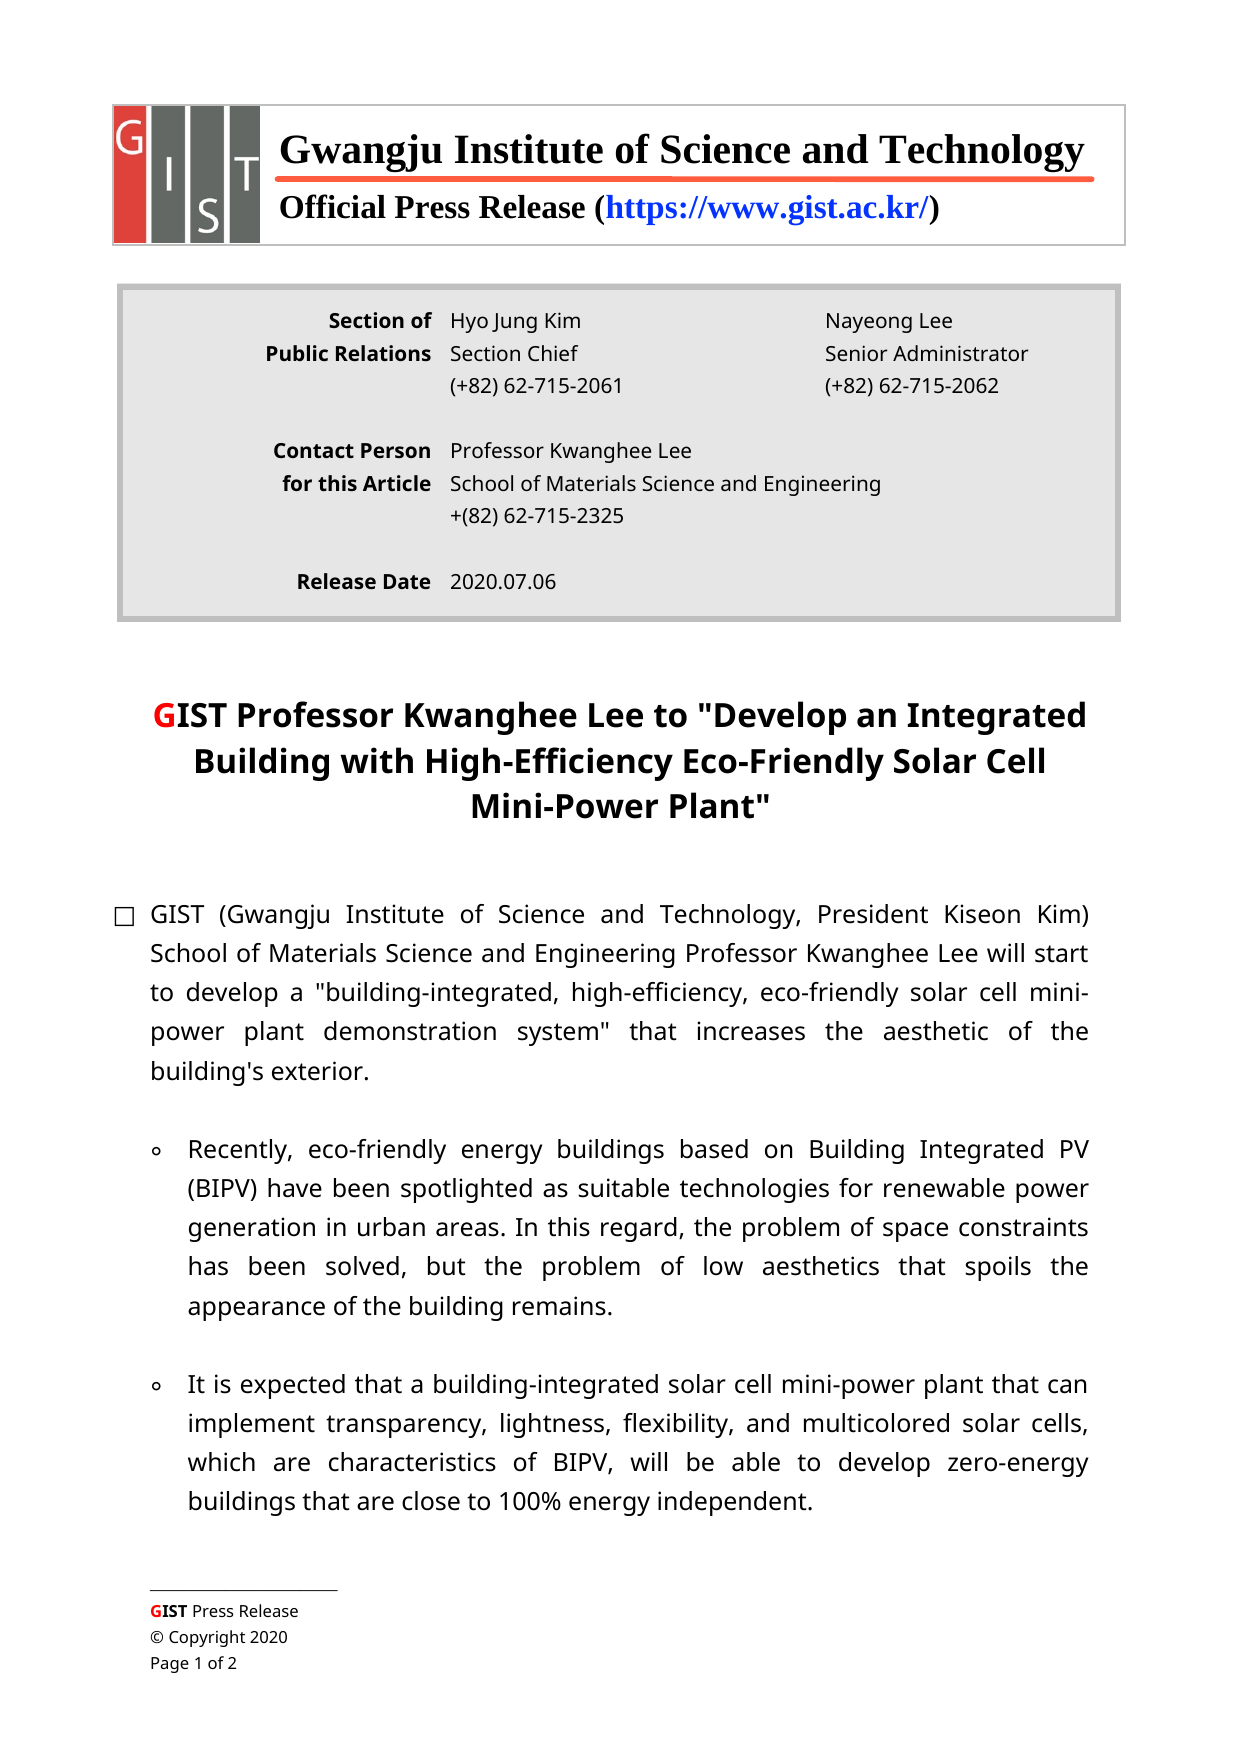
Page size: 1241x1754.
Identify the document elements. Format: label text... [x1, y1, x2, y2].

text ∘ Recently, eco-friendly energy buildings based on Building Integrated PV (BIPV) have been spotlighted as suitable technologies for renewable power generation in urban areas. In this regard, the problem of space constraints has been solved, but the problem of low aesthetics that spoils the appearance of the building remains. [150, 1132, 1090, 1322]
text Contact Person Professor Kwanghee Lee [123, 428, 1115, 461]
text (+82) 62-715-2061 (+82) 62-715-2062 [123, 363, 1115, 396]
text Section of Hyo Jung Kim Nayeong Lee [123, 298, 1115, 330]
text +(82) 62-715-2325 [123, 493, 1115, 526]
text Gwangju Institute of Science and Technology [260, 124, 1090, 172]
text □ GIST (Gwangju Institute of Science and Technology, President Kiseon Kim) School of Materials Science and Engineering Professor Kwanghee Lee will start to develop a "building-integrated, high-efficiency, eco-friendly solar cell mini-power plant demonstration system" that increases the aesthetic of the building's exterior. [112, 897, 1090, 1087]
text GIST Professor Kwanghee Lee to "Develop an Integrated Building with High-Efficiency Eco-Friendly Solar Cell Mini-Power Plant" [150, 692, 1090, 828]
picture [114, 106, 260, 243]
text for this Article School of Materials Science and Engineering [123, 461, 1115, 493]
text ∘ It is expected that a building-integrated solar cell mini-power plant that can implement transparency, lightness, flexibility, and multicolored solar cells, which are characteristics of BIPV, will be able to develop zero-energy buildings that are close to 100% energy independent. [150, 1367, 1090, 1518]
text Public Relations Section Chief Senior Administrator [123, 330, 1115, 363]
text Official Press Release (https://www.gist.ac.kr/) [260, 188, 1090, 226]
text Release Date 2020.07.06 [123, 558, 1115, 591]
